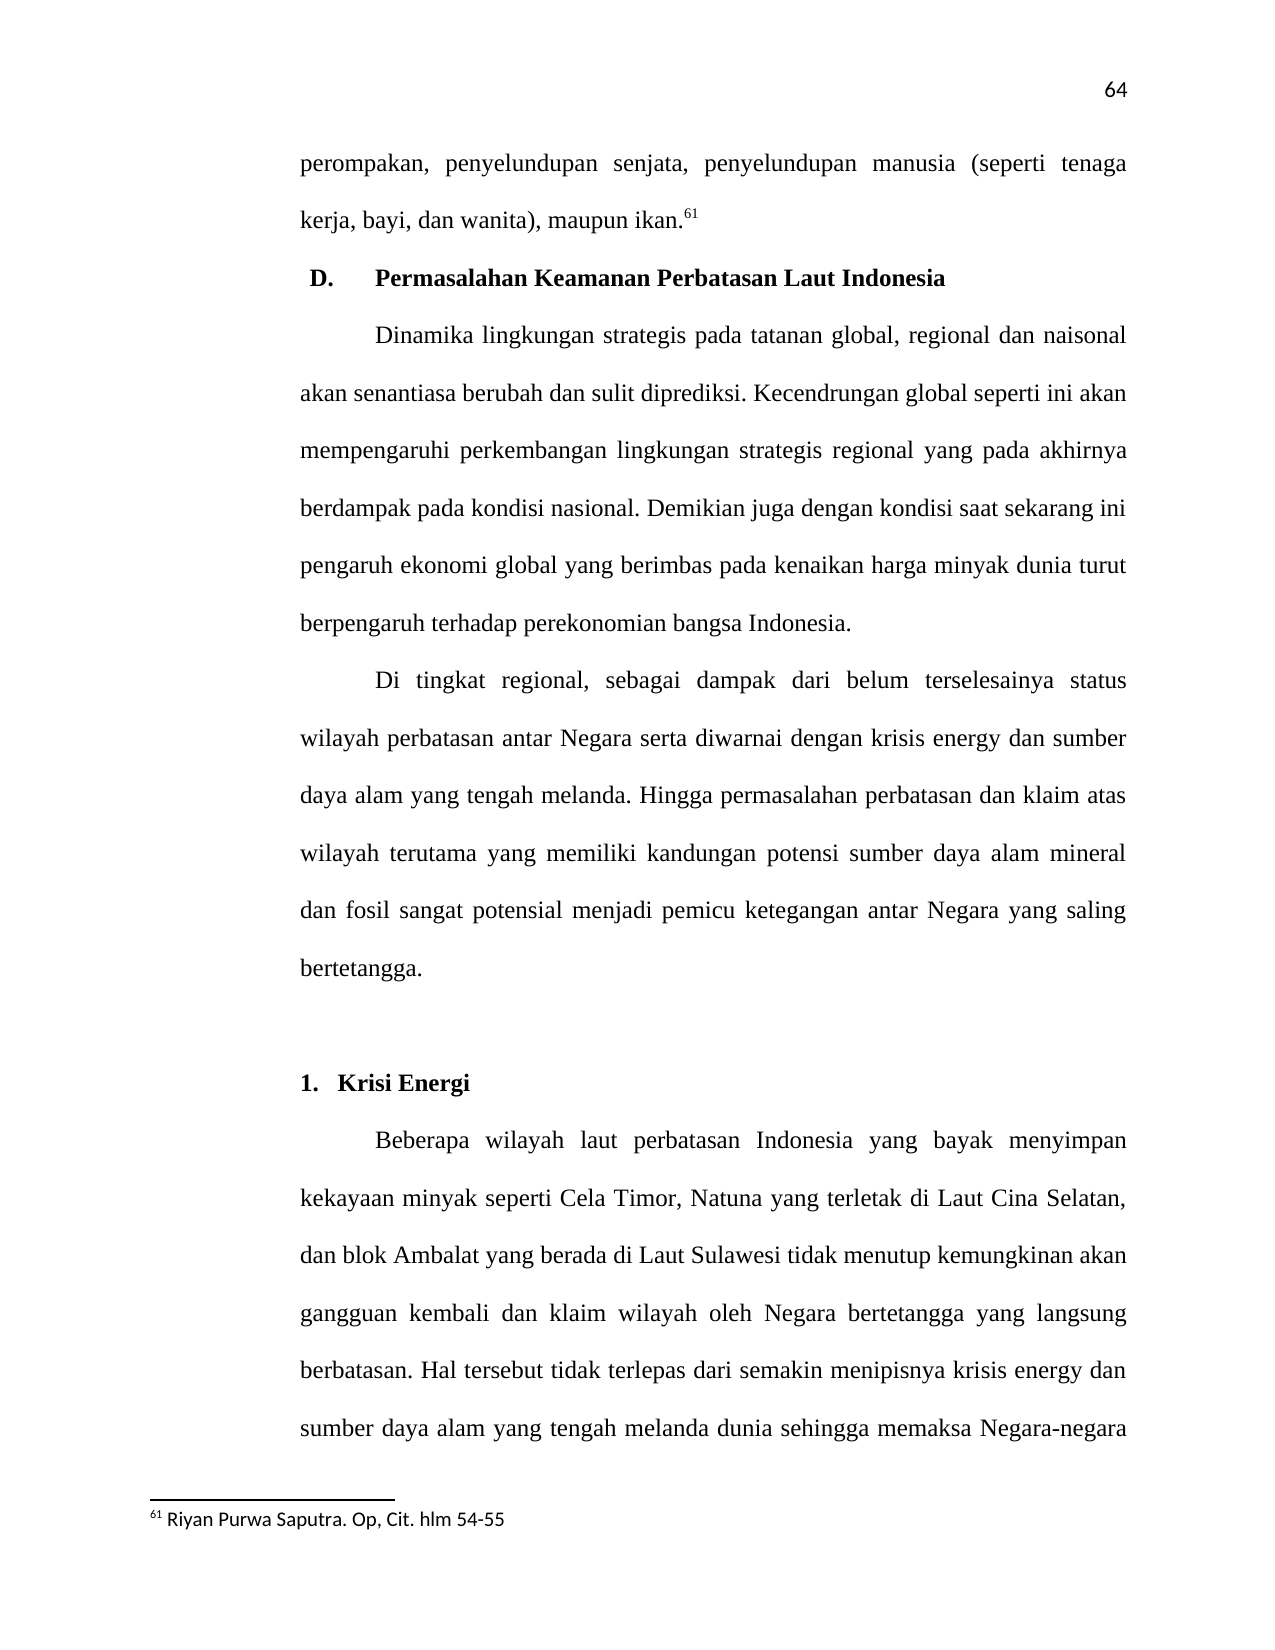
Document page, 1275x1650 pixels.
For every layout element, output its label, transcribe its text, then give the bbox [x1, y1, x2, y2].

list Permasalahan Keamanan Perbatasan Laut Indonesia [309, 263, 1127, 291]
list Dinamika lingkungan strategis pada tatanan global, regional dan naisonal akan senantiasa berubah dan sulit diprediksi. Kecendrungan global seperti ini akan mempengaruhi perkembangan lingkungan strategis regional yang pada akhirnya berdampak pada kondisi nasional. Demikian juga dengan kondisi saat sekarang ini pengaruh ekonomi global yang berimbas pada kenaikan harga minyak dunia turut berpengaruh terhadap perekonomian bangsa Indonesia. [300, 320, 1127, 636]
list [300, 148, 1127, 234]
list Krisi Energi [300, 1068, 1127, 1096]
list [300, 1125, 1127, 1441]
list Di tingkat regional, sebagai dampak dari belum terselesainya status wilayah perbatasan antar Negara serta diwarnai dengan krisis energy dan sumber daya alam yang tengah melanda. Hingga permasalahan perbatasan dan klaim atas wilayah terutama yang memiliki kandungan potensi sumber daya alam mineral dan fosil sangat potensial menjadi pemicu ketegangan antar Negara yang saling bertetangga. [300, 665, 1127, 981]
